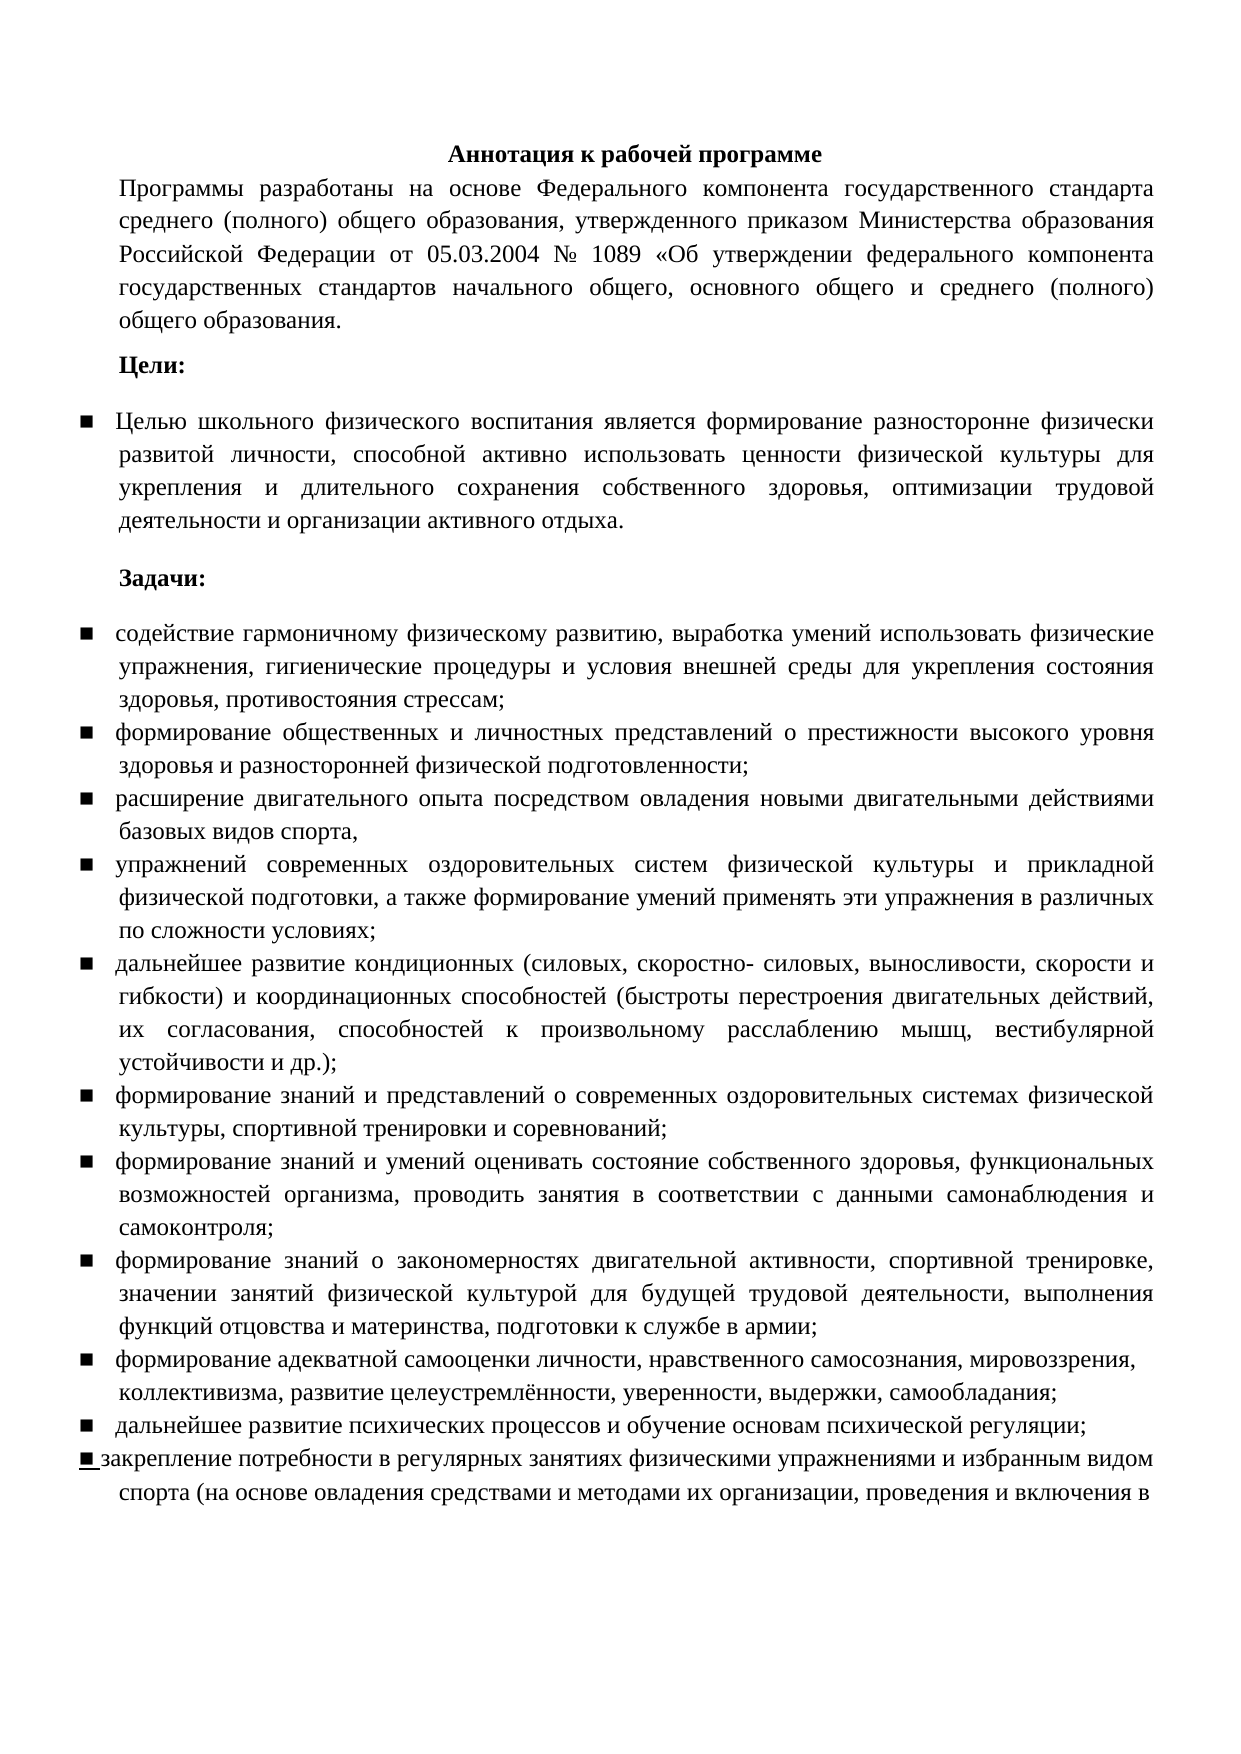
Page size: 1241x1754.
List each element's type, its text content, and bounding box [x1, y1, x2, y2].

text Цели: [118, 354, 1155, 379]
list дальнейшее развитие психических процессов и обучение основам психической регуляции; [79, 1407, 1155, 1441]
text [79, 1441, 1155, 1507]
list формирование знаний и умений оценивать состояние собственного здоровья, функциональных возможностей организма, проводить занятия в соответствии с данными самонаблюдения и самоконтроля; [79, 1143, 1155, 1242]
list дальнейшее развитие кондиционных (силовых, скоростно- силовых, выносливости, скорости и гибкости) и координационных способностей (быстроты перестроения двигательных действий, их согласования, способностей к произвольному расслаблению мышц, вестибулярной устойчивости и др.); [79, 945, 1155, 1077]
list формирование знаний и представлений о современных оздоровительных системах физической культуры, спортивной тренировки и соревнований; [79, 1077, 1155, 1143]
list формирование адекватной самооценки личности, нравственного самосознания, мировоззрения, коллективизма, развитие целеустремлённости, уверенности, выдержки, самообладания; [79, 1341, 1155, 1407]
list упражнений современных оздоровительных систем физической культуры и прикладной физической подготовки, а также формирование умений применять эти упражнения в различных по сложности условиях; [79, 846, 1155, 945]
list формирование общественных и личностных представлений о престижности высокого уровня здоровья и разносторонней физической подготовленности; [79, 714, 1155, 780]
list формирование знаний о закономерностях двигательной активности, спортивной тренировке, значении занятий физической культурой для будущей трудовой деятельности, выполнения функций отцовства и материнства, подготовки к службе в армии; [79, 1242, 1155, 1341]
text Аннотация к рабочей программе [448, 137, 1155, 169]
list Целью школьного физического воспитания является формирование разносторонне физически развитой личности, способной активно использовать ценности физической культуры для укрепления и длительного сохранения собственного здоровья, оптимизации трудовой деятельности и организации активного отдыха. [79, 403, 1155, 535]
text Программы разработаны на основе Федерального компонента государственного стандарта среднего (полного) общего образования, утвержденного приказом Министерства образования Российской Федерации от 05.03.2004 № 1089 «Об утверждении федерального компонента государственных стандартов начального общего, основного общего и среднего (полного) общего образования. [118, 169, 1155, 335]
list расширение двигательного опыта посредством овладения новыми двигательными действиями базовых видов спорта, [79, 780, 1155, 846]
list содействие гармоничному физическому развитию, выработка умений использовать физические упражнения, гигиенические процедуры и условия внешней среды для укрепления состояния здоровья, противостояния стрессам; [79, 615, 1155, 714]
text Задачи: [118, 566, 1155, 591]
